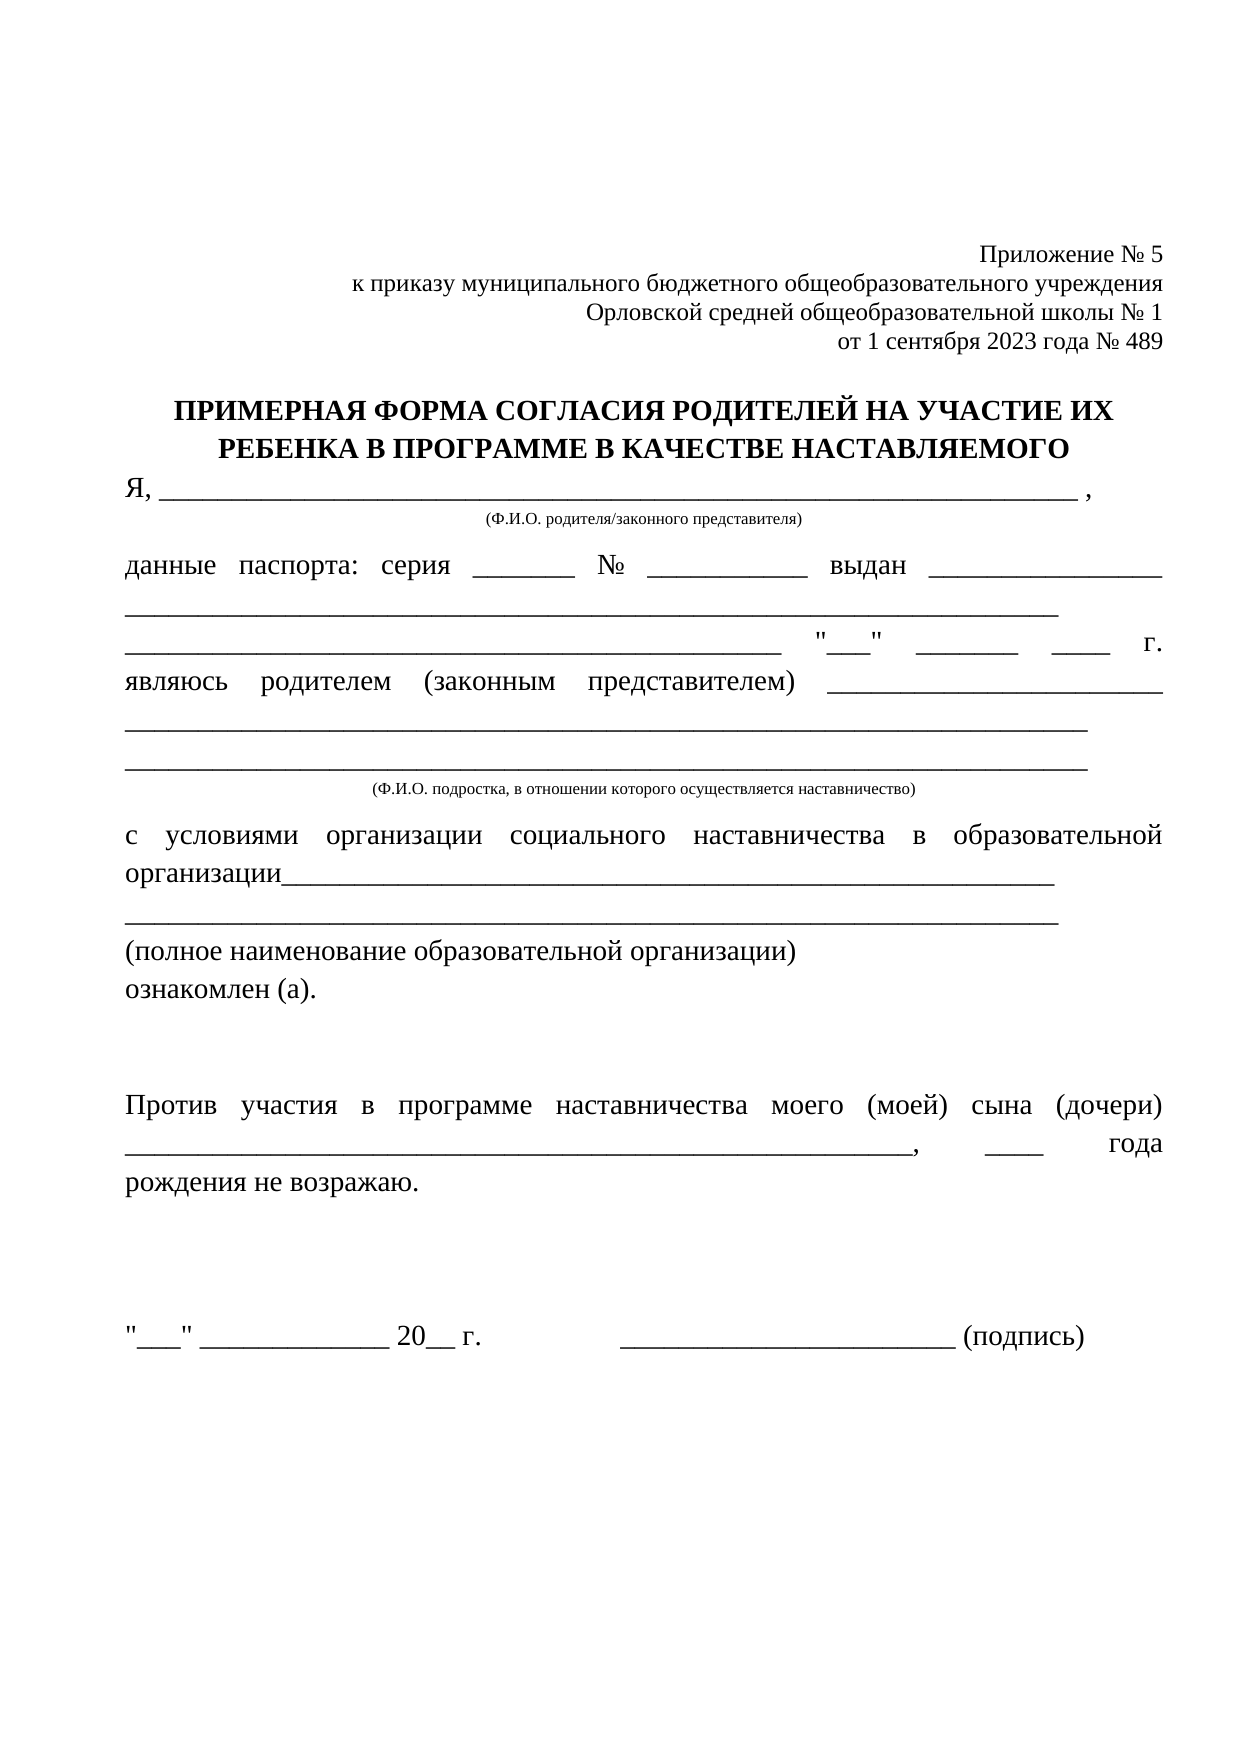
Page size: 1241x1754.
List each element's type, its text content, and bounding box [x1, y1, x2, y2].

text ознакомлен (а). [125, 971, 1163, 1005]
text Я, _______________________________________________________________ , [125, 470, 1163, 504]
text Против участия в программе наставничества моего (моей) сына (дочери) ______________________________________________________, ____ года рождения не возражаю. [125, 1087, 1163, 1197]
text данные паспорта: серия _______ № ___________ выдан ________________ ________________________________________________________________ _____________________________________________ "___" _______ ____ г. являюсь родителем (законным представителем) _______________________ __________________________________________________________________ __________________________________________________________________ [125, 547, 1163, 773]
text Орловской средней общеобразовательной школы № 1 [125, 297, 1163, 326]
text "___" _____________ 20__ г. _______________________ (подпись) [125, 1318, 1163, 1352]
text Приложение № 5 [125, 239, 1163, 268]
text (Ф.И.О. родителя/законного представителя) [125, 509, 1163, 542]
text к приказу муниципального бюджетного общеобразовательного учреждения [125, 268, 1163, 297]
text с условиями организации социального наставничества в образовательной организации_____________________________________________________ ________________________________________________________________ (полное наименование образовательной организации) [125, 817, 1163, 966]
text (Ф.И.О. подростка, в отношении которого осуществляется наставничество) [125, 778, 1163, 812]
text ПРИМЕРНАЯ ФОРМА СОГЛАСИЯ РОДИТЕЛЕЙ НА УЧАСТИЕ ИХ РЕБЕНКА В ПРОГРАММЕ В КАЧЕСТВЕ НАСТАВЛЯЕМОГО [125, 393, 1163, 465]
text от 1 сентября 2023 года № 489 [125, 326, 1163, 354]
